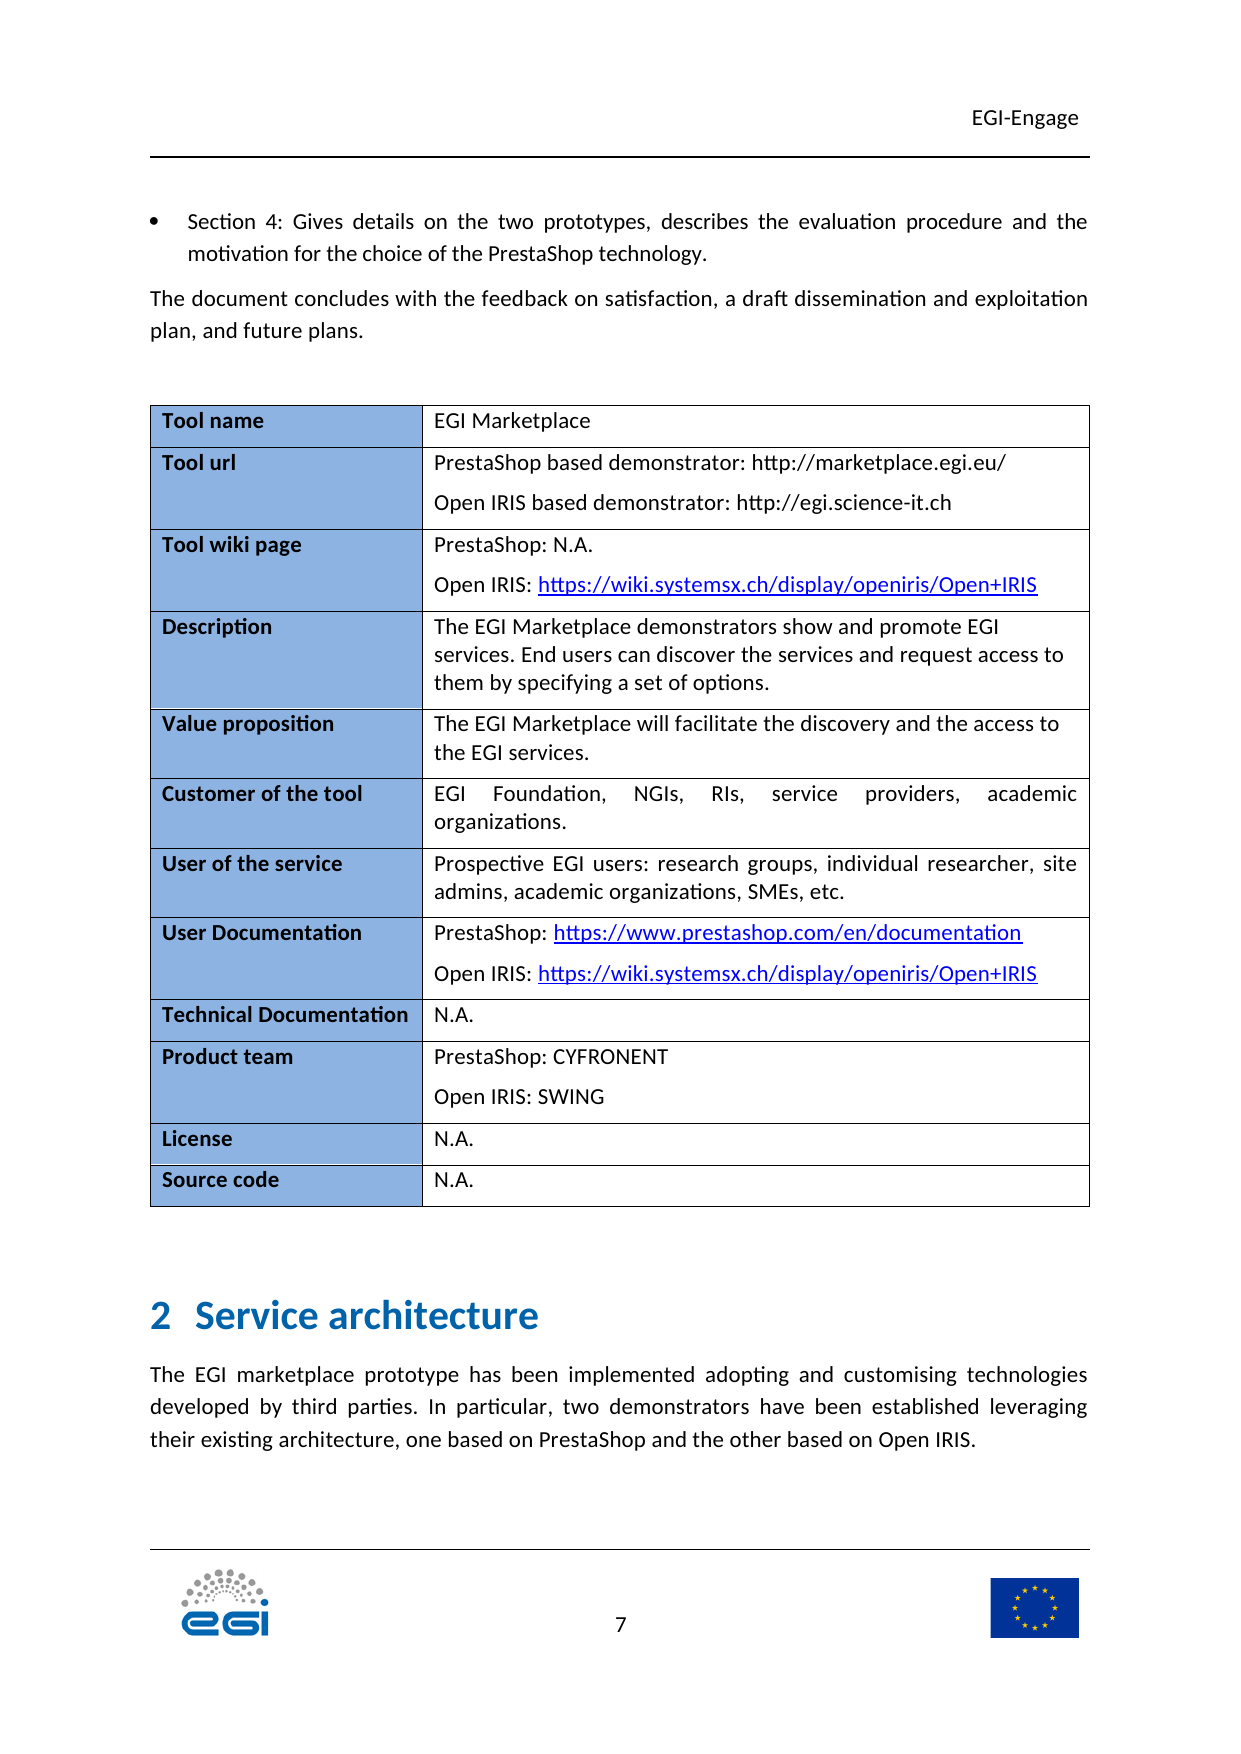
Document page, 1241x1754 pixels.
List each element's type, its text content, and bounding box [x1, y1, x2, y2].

table_cell Tool url [151, 448, 422, 529]
table_cell Value proposition [151, 710, 422, 778]
table_cell User Documentation [151, 918, 422, 999]
table_cell PrestaShop: https://www.prestashop.com/en/documentation Open IRIS: https://wiki.systemsx.ch/display/openiris/Open+IRIS [423, 918, 1089, 999]
table_header Tool name [151, 406, 422, 447]
table_cell N.A. [423, 1124, 1089, 1164]
picture [161, 1567, 287, 1638]
table_cell User of the service [151, 849, 422, 917]
text The document concludes with the feedback on satisfaction, a draft dissemination and exploitation plan, and future plans. [150, 284, 1090, 344]
table_cell PrestaShop: N.A. Open IRIS: https://wiki.systemsx.ch/display/openiris/Open+IRIS [423, 530, 1089, 611]
table_cell License [151, 1124, 422, 1164]
table_cell Description [151, 612, 422, 708]
table_cell Product team [151, 1042, 422, 1123]
subtitle Service architecture [150, 1289, 1090, 1340]
table_cell PrestaShop: CYFRONENT Open IRIS: SWING [423, 1042, 1089, 1123]
list Section 4: Gives details on the two prototypes, describes the evaluation procedure and the motivation for the choice of the PrestaShop technology. [150, 207, 1090, 267]
table_cell Prospective EGI users: research groups, individual researcher, site admins, academic organizations, SMEs, etc. [423, 849, 1089, 917]
table_cell Customer of the tool [151, 779, 422, 848]
table_cell N.A. [423, 1166, 1089, 1206]
table_cell PrestaShop based demonstrator: http://marketplace.egi.eu/ Open IRIS based demonstrator: http://egi.science-it.ch [423, 448, 1089, 529]
table_cell N.A. [423, 1000, 1089, 1041]
table_cell Source code [151, 1166, 422, 1206]
picture [990, 1578, 1079, 1638]
table_cell The EGI Marketplace demonstrators show and promote EGI services. End users can discover the services and request access to them by specifying a set of options. [423, 612, 1089, 708]
text The EGI marketplace prototype has been implemented adopting and customising technologies developed by third parties. In particular, two demonstrators have been established leveraging their existing architecture, one based on PrestaShop and the other based on Open IRIS. [150, 1360, 1090, 1453]
table_cell Technical Documentation [151, 1000, 422, 1041]
table_header EGI Marketplace [423, 406, 1089, 447]
table_cell The EGI Marketplace will facilitate the discovery and the access to the EGI services. [423, 710, 1089, 778]
table_cell Tool wiki page [151, 530, 422, 611]
table_cell EGI Foundation, NGIs, RIs, service providers, academic organizations. [423, 779, 1089, 848]
